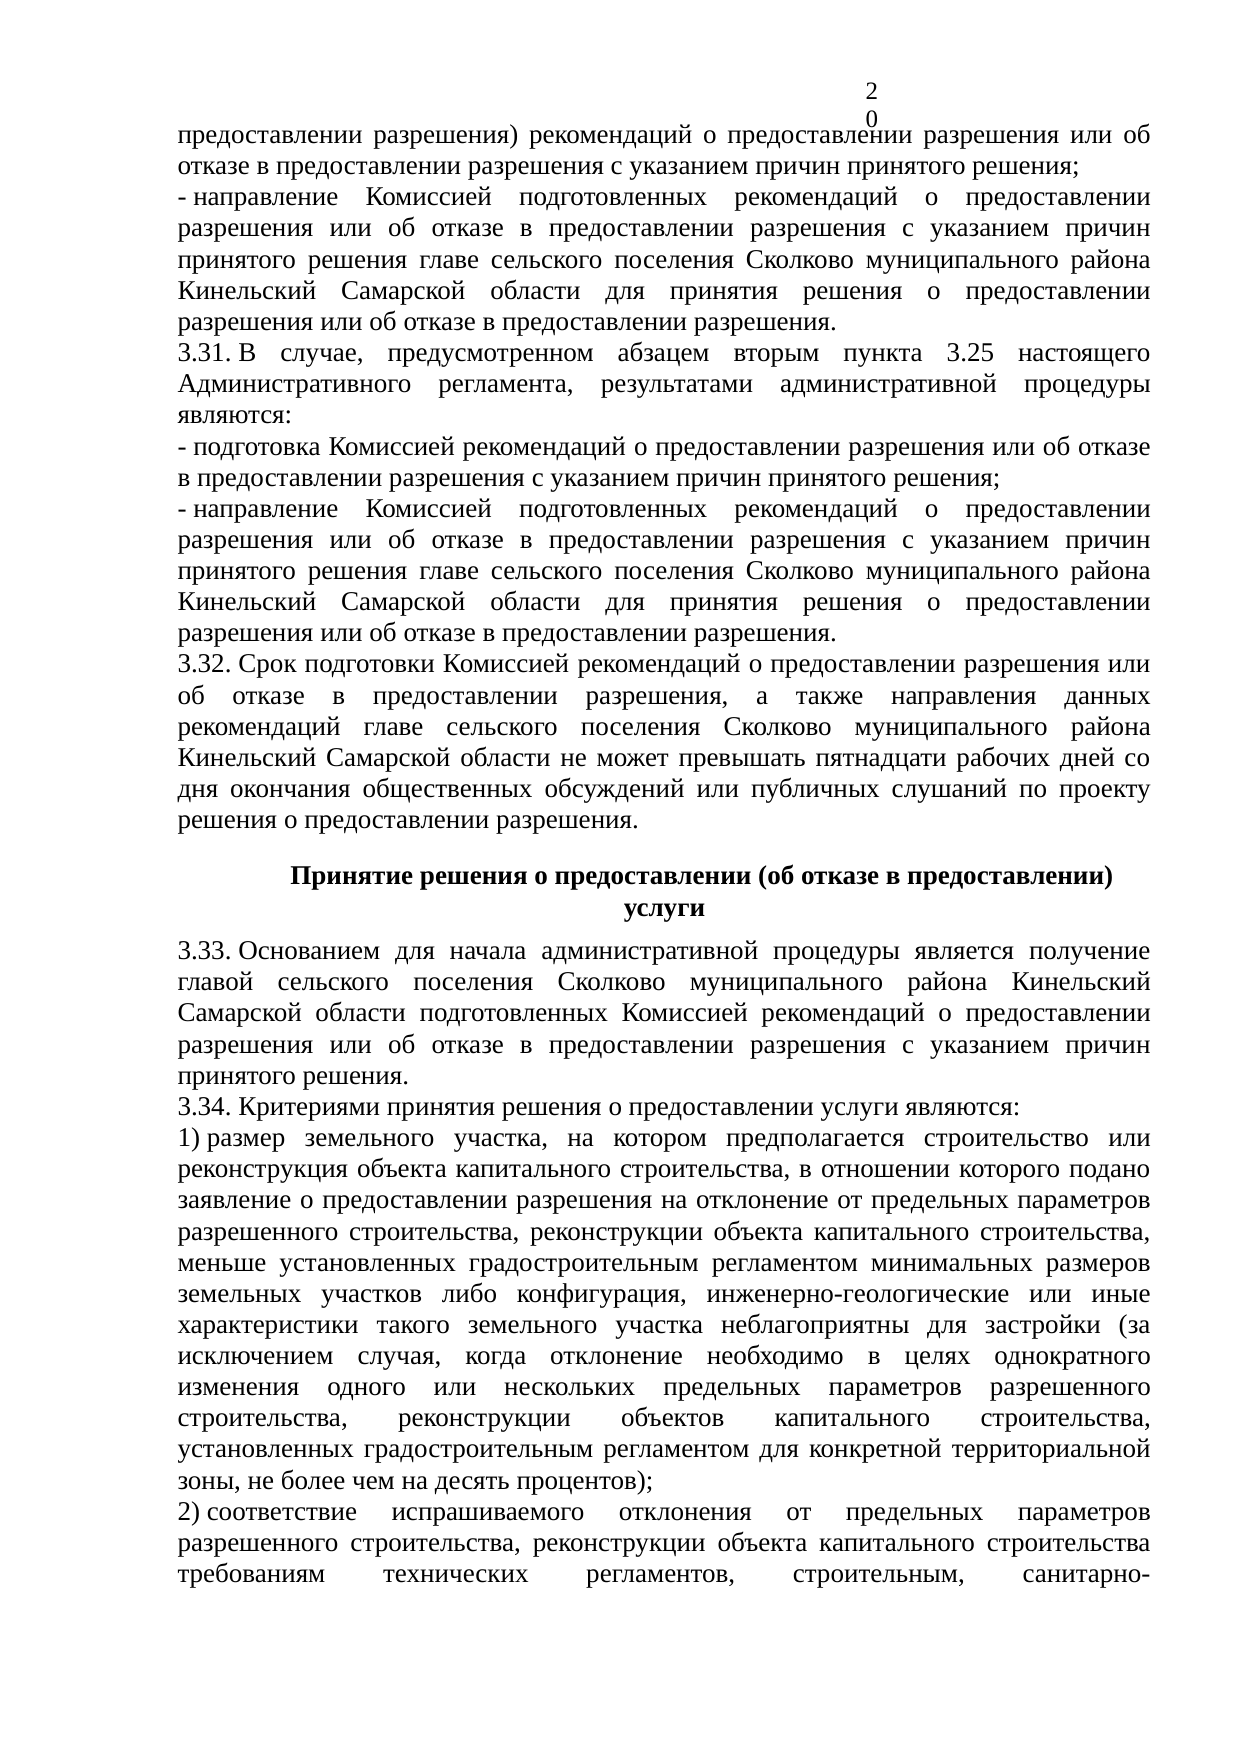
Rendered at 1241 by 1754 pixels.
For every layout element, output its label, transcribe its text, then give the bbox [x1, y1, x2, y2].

text 3.33. Основанием для начала административной процедуры является получение главой сельского поселения Сколково муниципального района Кинельский Самарской области подготовленных Комиссией рекомендаций о предоставлении разрешения или об отказе в предоставлении разрешения с указанием причин принятого решения. [177, 934, 1152, 1090]
text 3.32. Срок подготовки Комиссией рекомендаций о предоставлении разрешения или об отказе в предоставлении разрешения, а также направления данных рекомендаций главе сельского поселения Сколково муниципального района Кинельский Самарской области не может превышать пятнадцати рабочих дней со дня окончания общественных обсуждений или публичных слушаний по проекту решения о предоставлении разрешения. [177, 648, 1152, 834]
text 3.31. В случае, предусмотренном абзацем вторым пункта 3.25 настоящего Административного регламента, результатами административной процедуры являются: [177, 336, 1152, 429]
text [177, 118, 1152, 180]
text 1) размер земельного участка, на котором предполагается строительство или реконструкция объекта капитального строительства, в отношении которого подано заявление о предоставлении разрешения на отклонение от предельных параметров разрешенного строительства, реконструкции объекта капитального строительства, меньше установленных градостроительным регламентом минимальных размеров земельных участков либо конфигурация, инженерно-геологические или иные характеристики такого земельного участка неблагоприятны для застройки (за исключением случая, когда отклонение необходимо в целях однократного изменения одного или нескольких предельных параметров разрешенного строительства, реконструкции объектов капитального строительства, установленных градостроительным регламентом для конкретной территориальной зоны, не более чем на десять процентов); [177, 1121, 1152, 1495]
text Принятие решения о предоставлении (об отказе в предоставлении) услуги [177, 859, 1152, 922]
text - направление Комиссией подготовленных рекомендаций о предоставлении разрешения или об отказе в предоставлении разрешения с указанием причин принятого решения главе сельского поселения Сколково муниципального района Кинельский Самарской области для принятия решения о предоставлении разрешения или об отказе в предоставлении разрешения. [177, 492, 1152, 648]
text - направление Комиссией подготовленных рекомендаций о предоставлении разрешения или об отказе в предоставлении разрешения с указанием причин принятого решения главе сельского поселения Сколково муниципального района Кинельский Самарской области для принятия решения о предоставлении разрешения или об отказе в предоставлении разрешения. [177, 180, 1152, 336]
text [177, 1495, 1152, 1588]
text 3.34. Критериями принятия решения о предоставлении услуги являются: [177, 1090, 1152, 1121]
text - подготовка Комиссией рекомендаций о предоставлении разрешения или об отказе в предоставлении разрешения с указанием причин принятого решения; [177, 429, 1152, 492]
